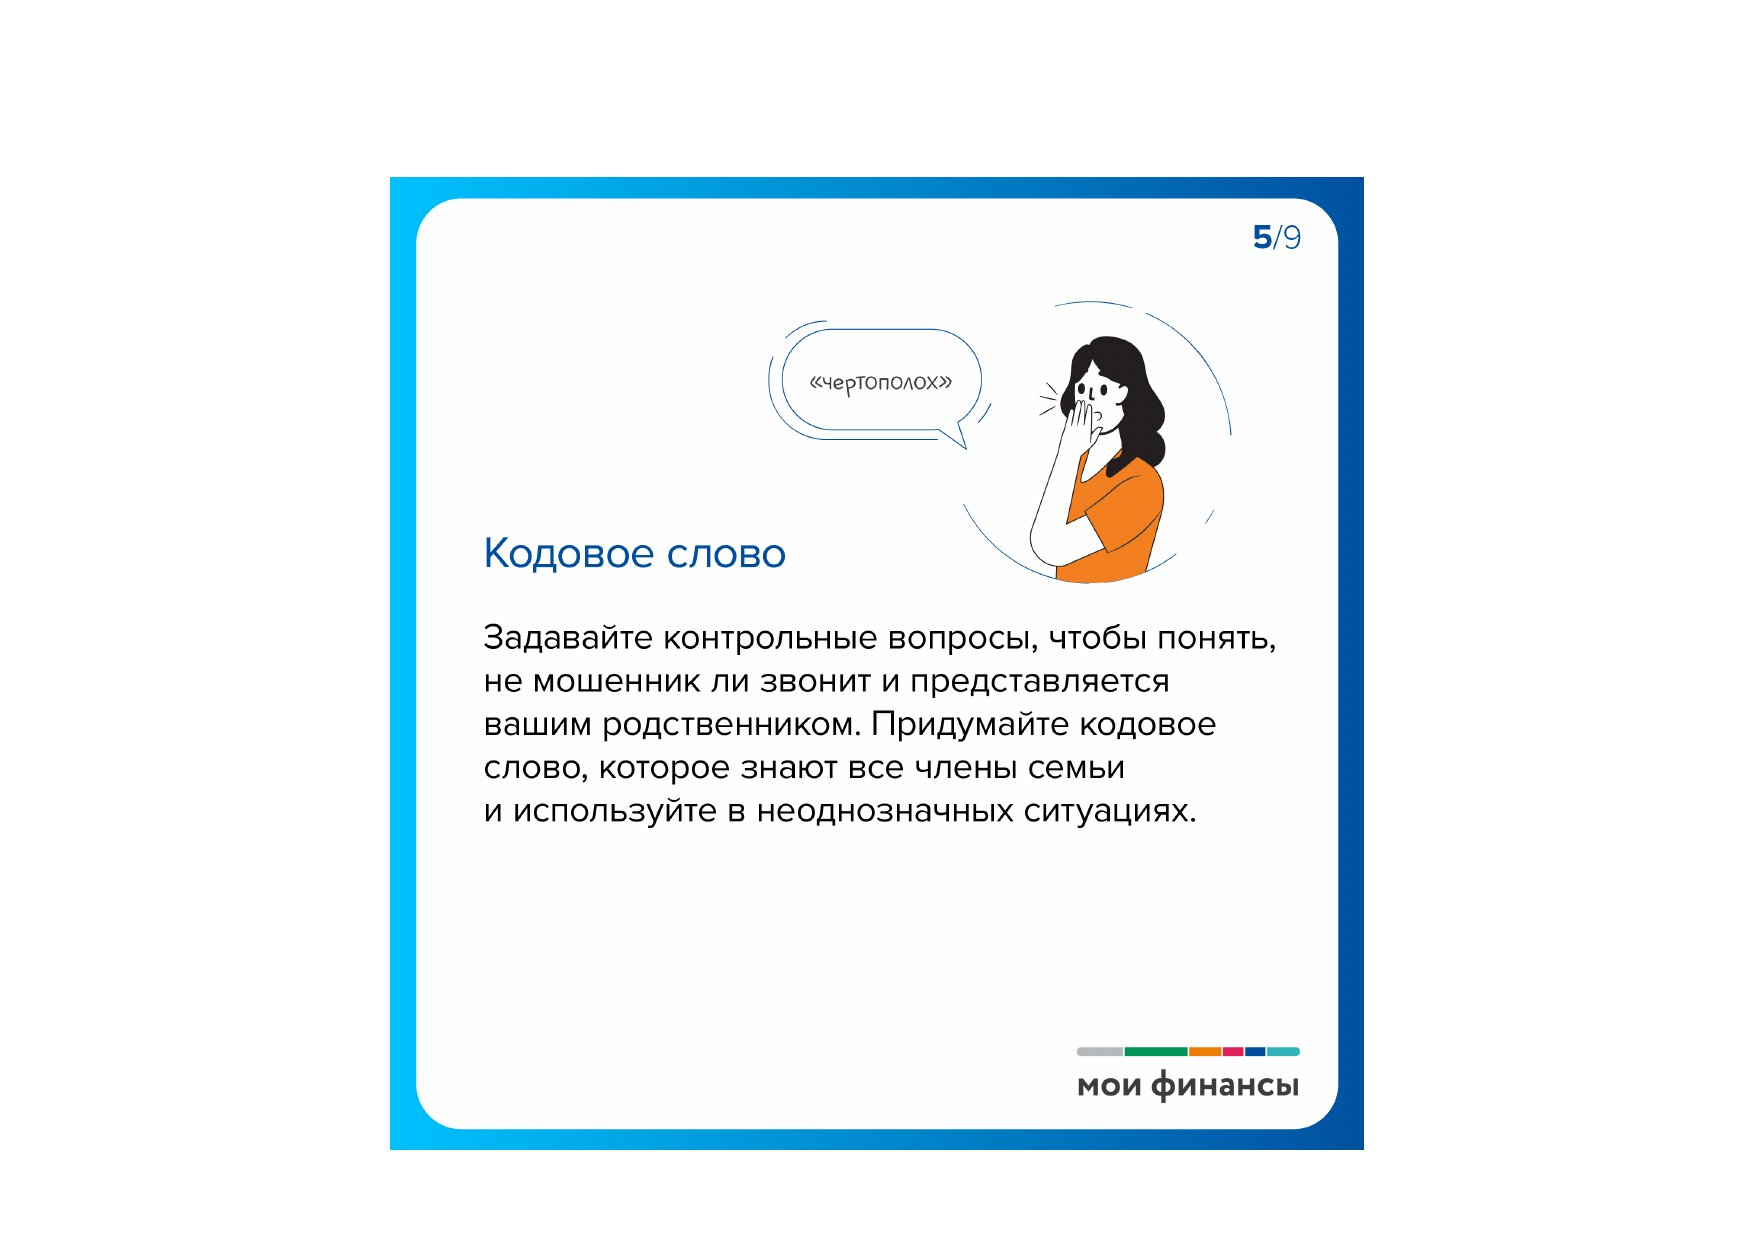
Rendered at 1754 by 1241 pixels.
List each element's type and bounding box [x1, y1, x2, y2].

picture [417, 177, 1364, 1150]
